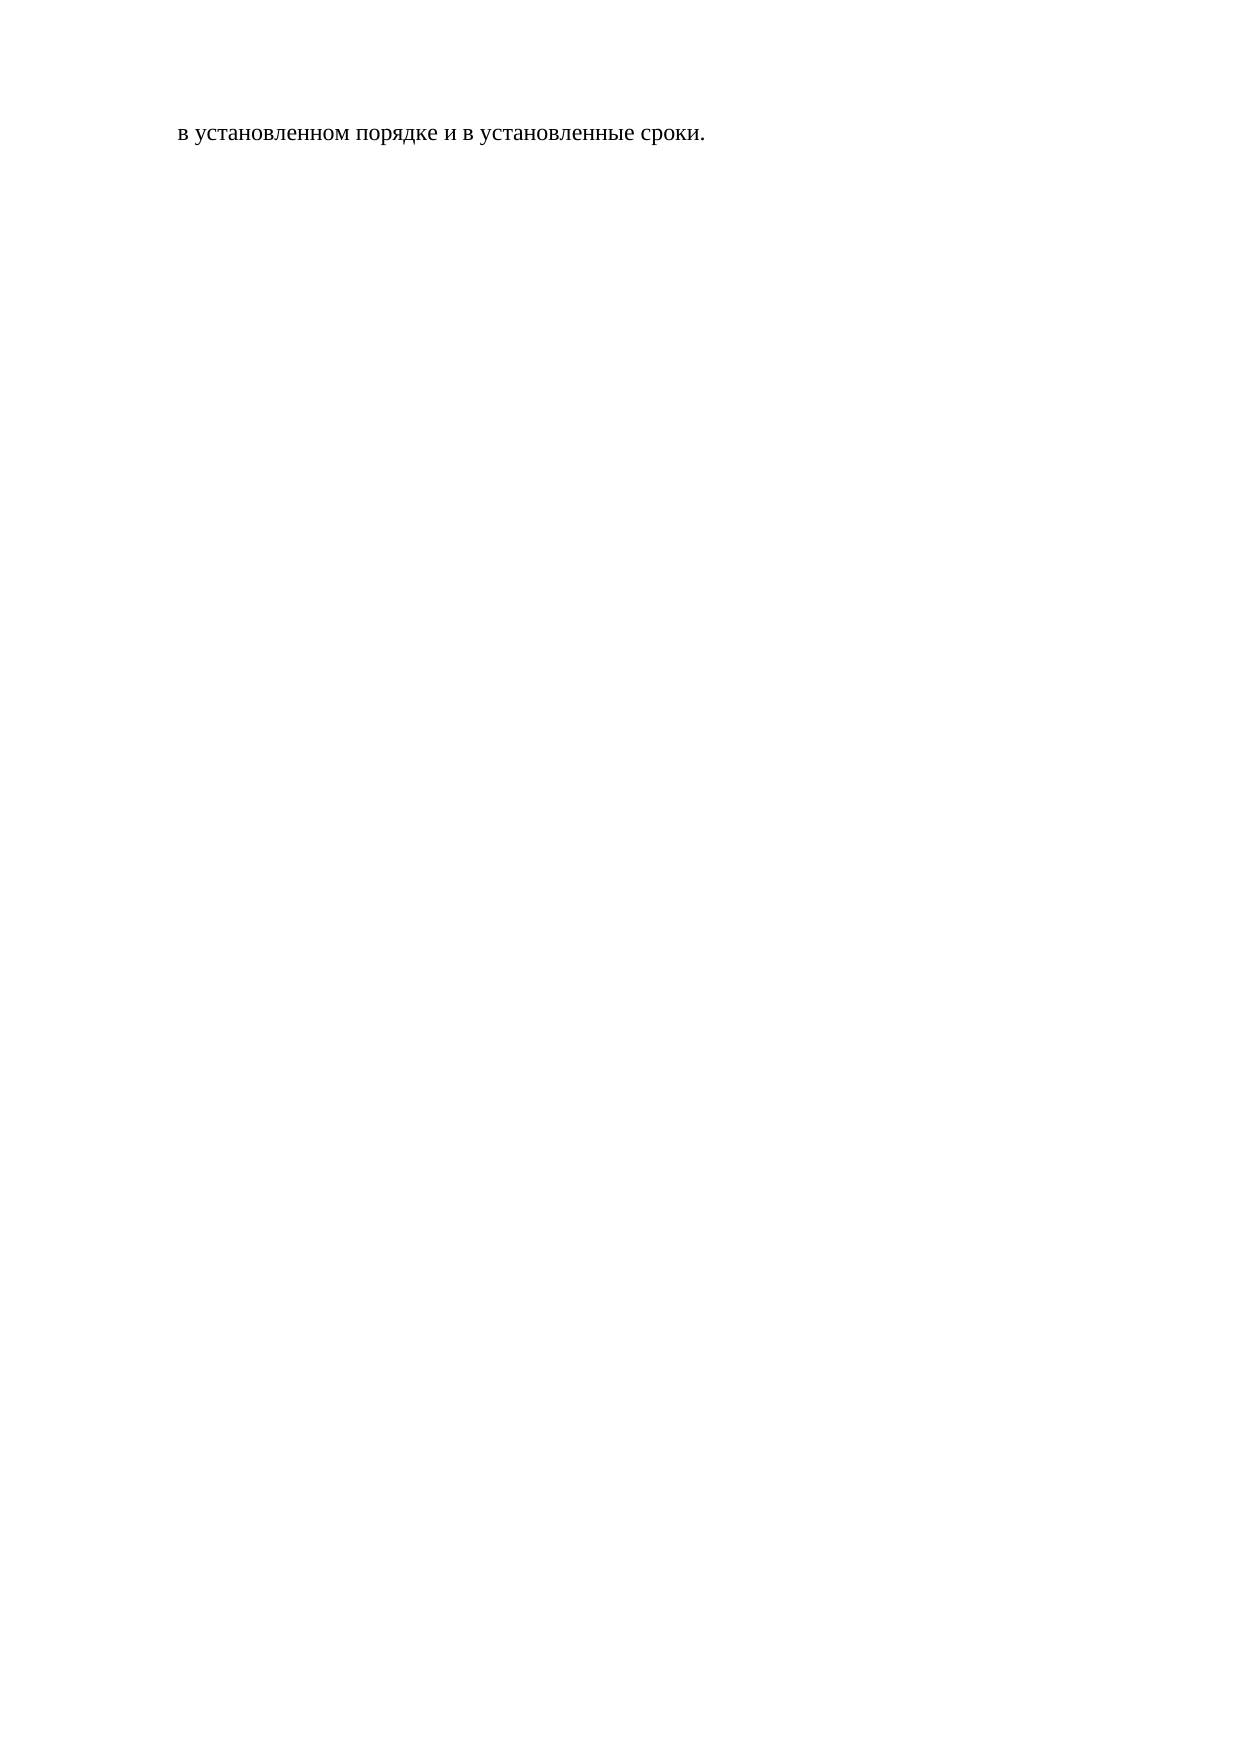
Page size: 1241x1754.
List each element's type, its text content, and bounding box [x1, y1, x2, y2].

text в установленном порядке и в установленные сроки. [177, 118, 1152, 146]
